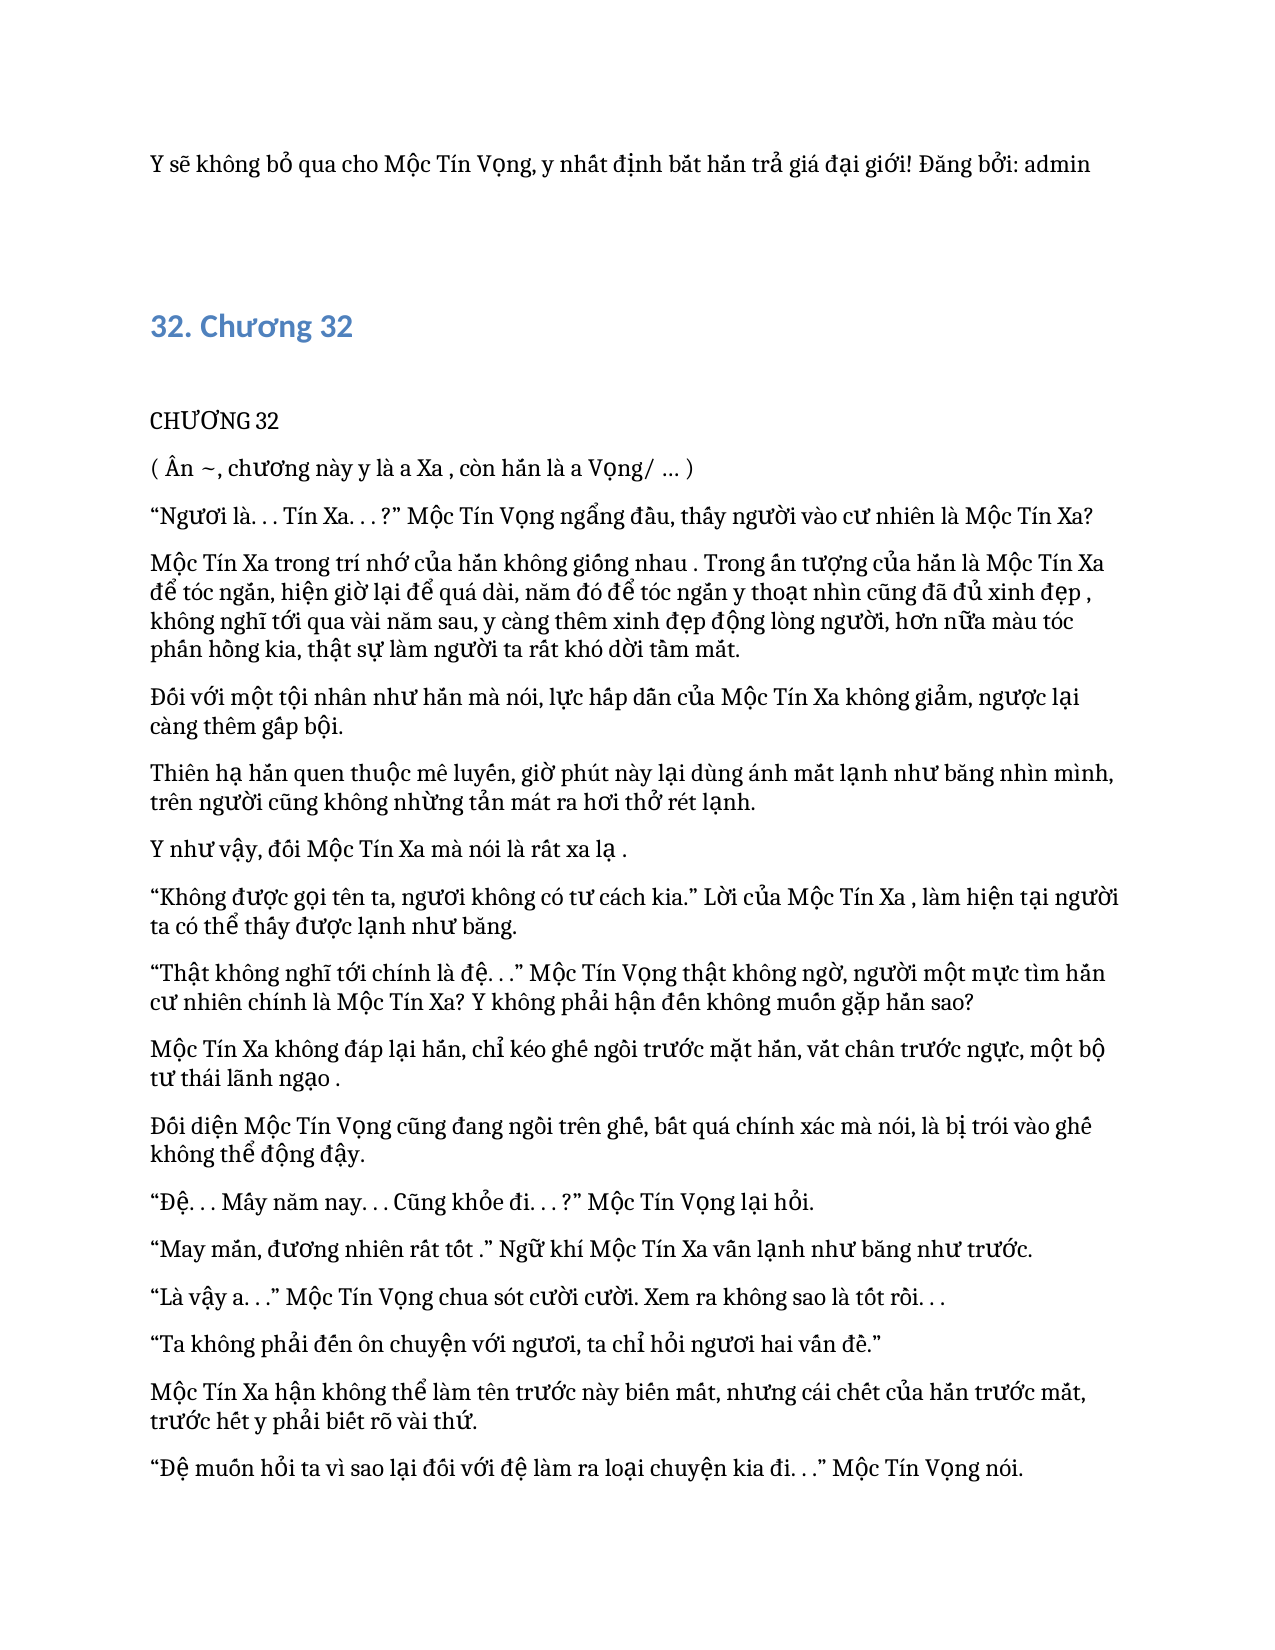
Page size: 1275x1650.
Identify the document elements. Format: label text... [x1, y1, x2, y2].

text “Đệ. . . Mấy năm nay. . . Cũng khỏe đi. . . ?” Mộc Tín Vọng lại hỏi. [150, 1188, 1125, 1217]
text “Không được gọi tên ta, ngươi không có tư cách kia.” Lời của Mộc Tín Xa , làm hiện tại người ta có thể thấy được lạnh như băng. [150, 883, 1125, 940]
text Đối diện Mộc Tín Vọng cũng đang ngồi trên ghế, bất quá chính xác mà nói, là bị trói vào ghế không thể động đậy. [150, 1112, 1125, 1169]
subtitle 32. Chương 32 [150, 304, 1125, 345]
text Y như vậy, đối Mộc Tín Xa mà nói là rất xa lạ . [150, 835, 1125, 864]
text CHƯƠNG 32 [150, 349, 1125, 435]
text Y sẽ không bỏ qua cho Mộc Tín Vọng, y nhất định bắt hắn trả giá đại giới! Đăng bởi: admin [150, 150, 1125, 179]
text “May mắn, đương nhiên rất tốt .” Ngữ khí Mộc Tín Xa vẫn lạnh như băng như trước. [150, 1235, 1125, 1264]
text Mộc Tín Xa hận không thể làm tên trước này biến mất, nhưng cái chết của hắn trước mắt, trước hết y phải biết rõ vài thứ. [150, 1378, 1125, 1435]
text “Ngươi là. . . Tín Xa. . . ?” Mộc Tín Vọng ngẩng đầu, thấy người vào cư nhiên là Mộc Tín Xa? [150, 502, 1125, 530]
text “Đệ muốn hỏi ta vì sao lại đối với đệ làm ra loại chuyện kia đi. . .” Mộc Tín Vọng nói. [150, 1454, 1125, 1483]
text “Là vậy a. . .” Mộc Tín Vọng chua sót cười cười. Xem ra không sao là tốt rồi. . . [150, 1283, 1125, 1312]
text Thiên hạ hắn quen thuộc mê luyến, giờ phút này lại dùng ánh mắt lạnh như băng nhìn mình, trên người cũng không nhừng tản mát ra hơi thở rét lạnh. [150, 759, 1125, 817]
text “Ta không phải đến ôn chuyện với ngươi, ta chỉ hỏi ngươi hai vấn đề.” [150, 1330, 1125, 1359]
text ( Ân ~, chương này y là a Xa , còn hắn là a Vọng/ … ) [150, 454, 1125, 483]
text Đối với một tội nhân như hắn mà nói, lực hấp dẫn của Mộc Tín Xa không giảm, ngược lại càng thêm gấp bội. [150, 683, 1125, 740]
text “Thật không nghĩ tới chính là đệ. . .” Mộc Tín Vọng thật không ngờ, người một mực tìm hắn cư nhiên chính là Mộc Tín Xa? Y không phải hận đến không muốn gặp hắn sao? [150, 959, 1125, 1017]
text Mộc Tín Xa trong trí nhớ của hắn không giống nhau . Trong ấn tượng của hắn là Mộc Tín Xa để tóc ngắn, hiện giờ lại để quá dài, năm đó để tóc ngắn y thoạt nhìn cũng đã đủ xinh đẹp , không nghĩ tới qua vài năm sau, y càng thêm xinh đẹp động lòng người, hơn nữa màu tóc phấn hồng kia, thật sự làm người ta rất khó dời tầm mắt. [150, 549, 1125, 664]
text Mộc Tín Xa không đáp lại hắn, chỉ kéo ghế ngồi trước mặt hắn, vắt chân trước ngực, một bộ tư thái lãnh ngạo . [150, 1035, 1125, 1093]
